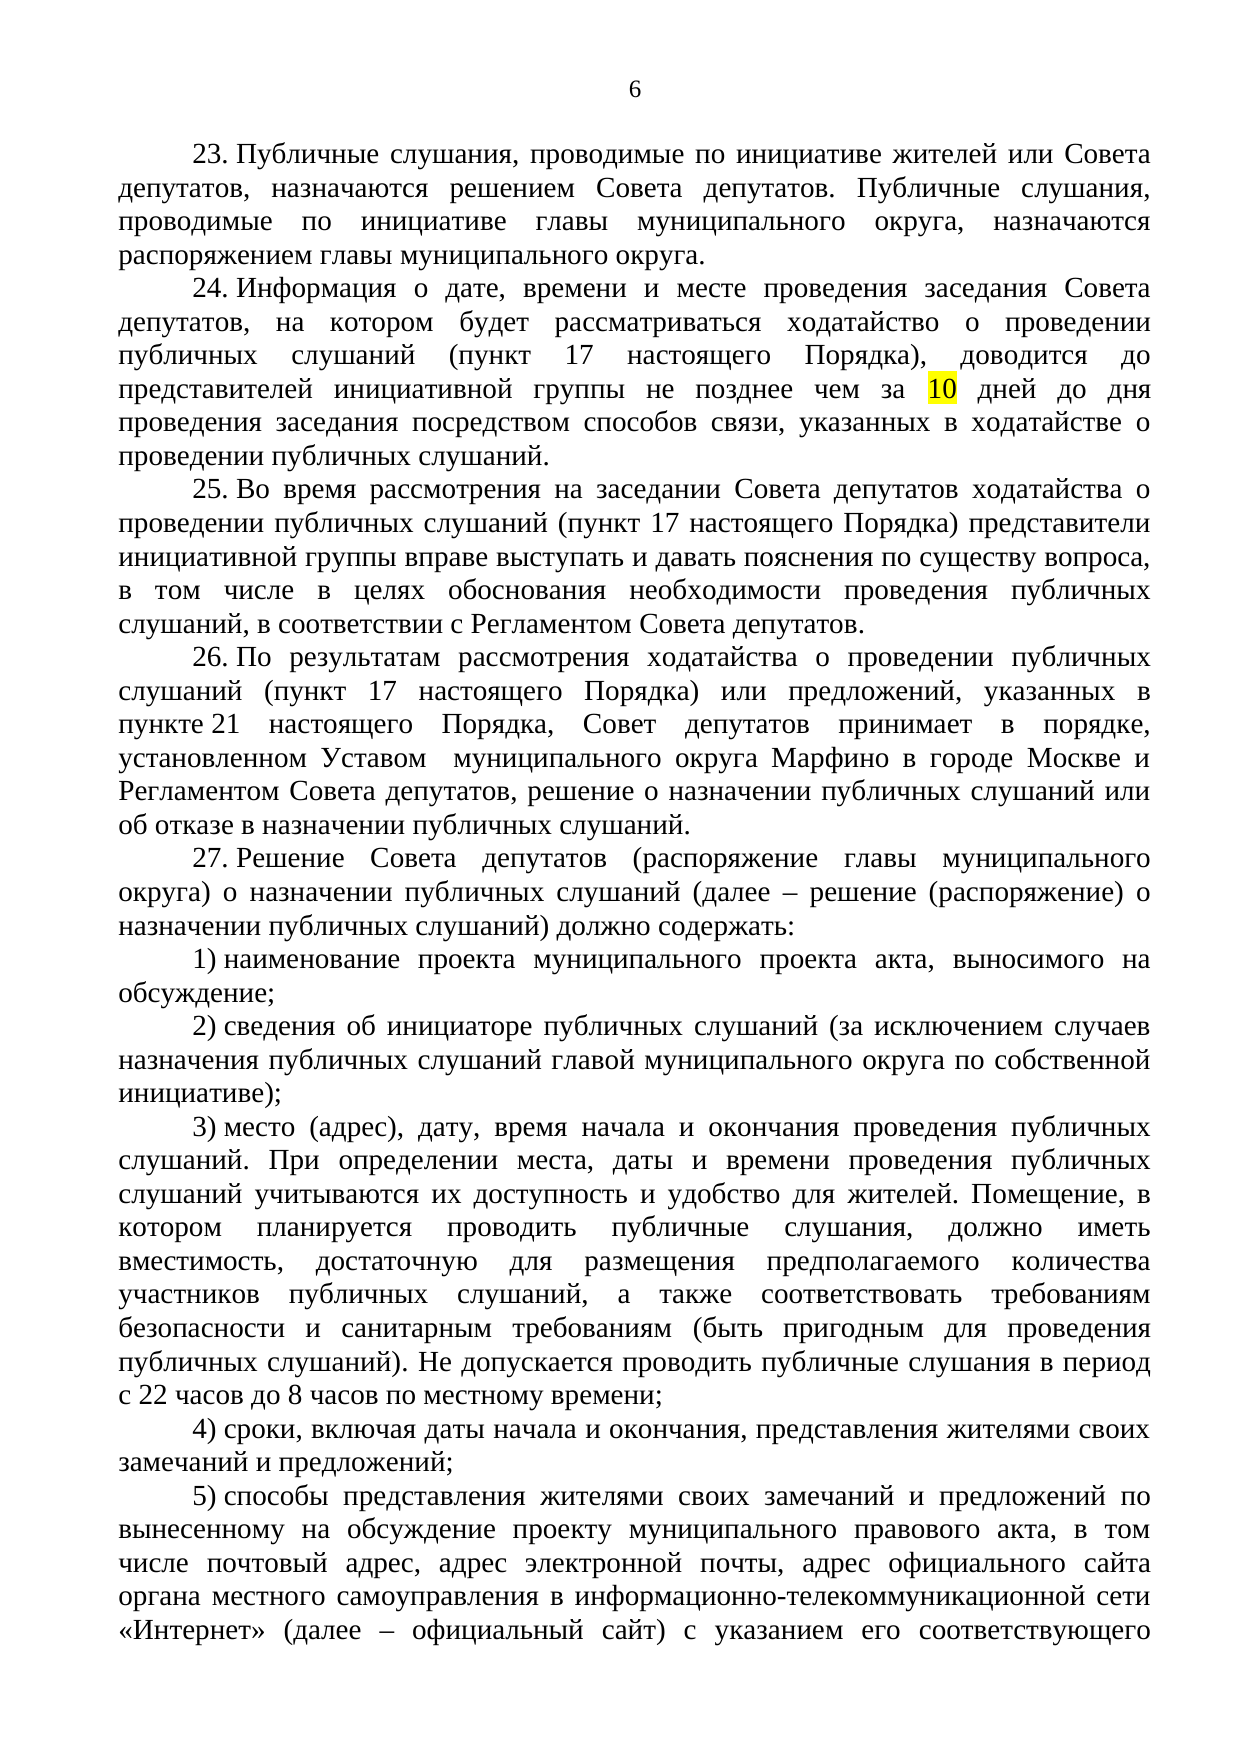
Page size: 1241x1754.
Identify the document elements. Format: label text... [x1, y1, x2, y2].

text 4) сроки, включая даты начала и окончания, представления жителями своих замечаний и предложений; [118, 1411, 1152, 1478]
text 25. Во время рассмотрения на заседании Совета депутатов ходатайства о проведении публичных слушаний (пункт 17 настоящего Порядка) представители инициативной группы вправе выступать и давать пояснения по существу вопроса, в том числе в целях обоснования необходимости проведения публичных слушаний, в соответствии с Регламентом Совета депутатов. [118, 472, 1152, 639]
text 23. Публичные слушания, проводимые по инициативе жителей или Совета депутатов, назначаются решением Совета депутатов. Публичные слушания, проводимые по инициативе главы муниципального округа, назначаются распоряжением главы муниципального округа. [118, 136, 1152, 270]
text 3) место (адрес), дату, время начала и окончания проведения публичных слушаний. При определении места, даты и времени проведения публичных слушаний учитываются их доступность и удобство для жителей. Помещение, в котором планируется проводить публичные слушания, должно иметь вместимость, достаточную для размещения предполагаемого количества участников публичных слушаний, а также соответствовать требованиям безопасности и санитарным требованиям (быть пригодным для проведения публичных слушаний). Не допускается проводить публичные слушания в период с 22 часов до 8 часов по местному времени; [118, 1109, 1152, 1411]
text 1) наименование проекта муниципального проекта акта, выносимого на обсуждение; [118, 941, 1152, 1008]
text 27. Решение Совета депутатов (распоряжение главы муниципального округа) о назначении публичных слушаний (далее – решение (распоряжение) о назначении публичных слушаний) должно содержать: [118, 841, 1152, 941]
text 26. По результатам рассмотрения ходатайства о проведении публичных слушаний (пункт 17 настоящего Порядка) или предложений, указанных в пункте 21 настоящего Порядка, Совет депутатов принимает в порядке, установленном Уставом муниципального округа Марфино в городе Москве и Регламентом Совета депутатов, решение о назначении публичных слушаний или об отказе в назначении публичных слушаний. [118, 639, 1152, 841]
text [118, 1478, 1152, 1646]
text 24. Информация о дате, времени и месте проведения заседания Совета депутатов, на котором будет рассматриваться ходатайство о проведении публичных слушаний (пункт 17 настоящего Порядка), доводится до представителей инициативной группы не позднее чем за 10 дней до дня проведения заседания посредством способов связи, указанных в ходатайстве о проведении публичных слушаний. [118, 270, 1152, 472]
text 2) сведения об инициаторе публичных слушаний (за исключением случаев назначения публичных слушаний главой муниципального округа по собственной инициативе); [118, 1008, 1152, 1109]
